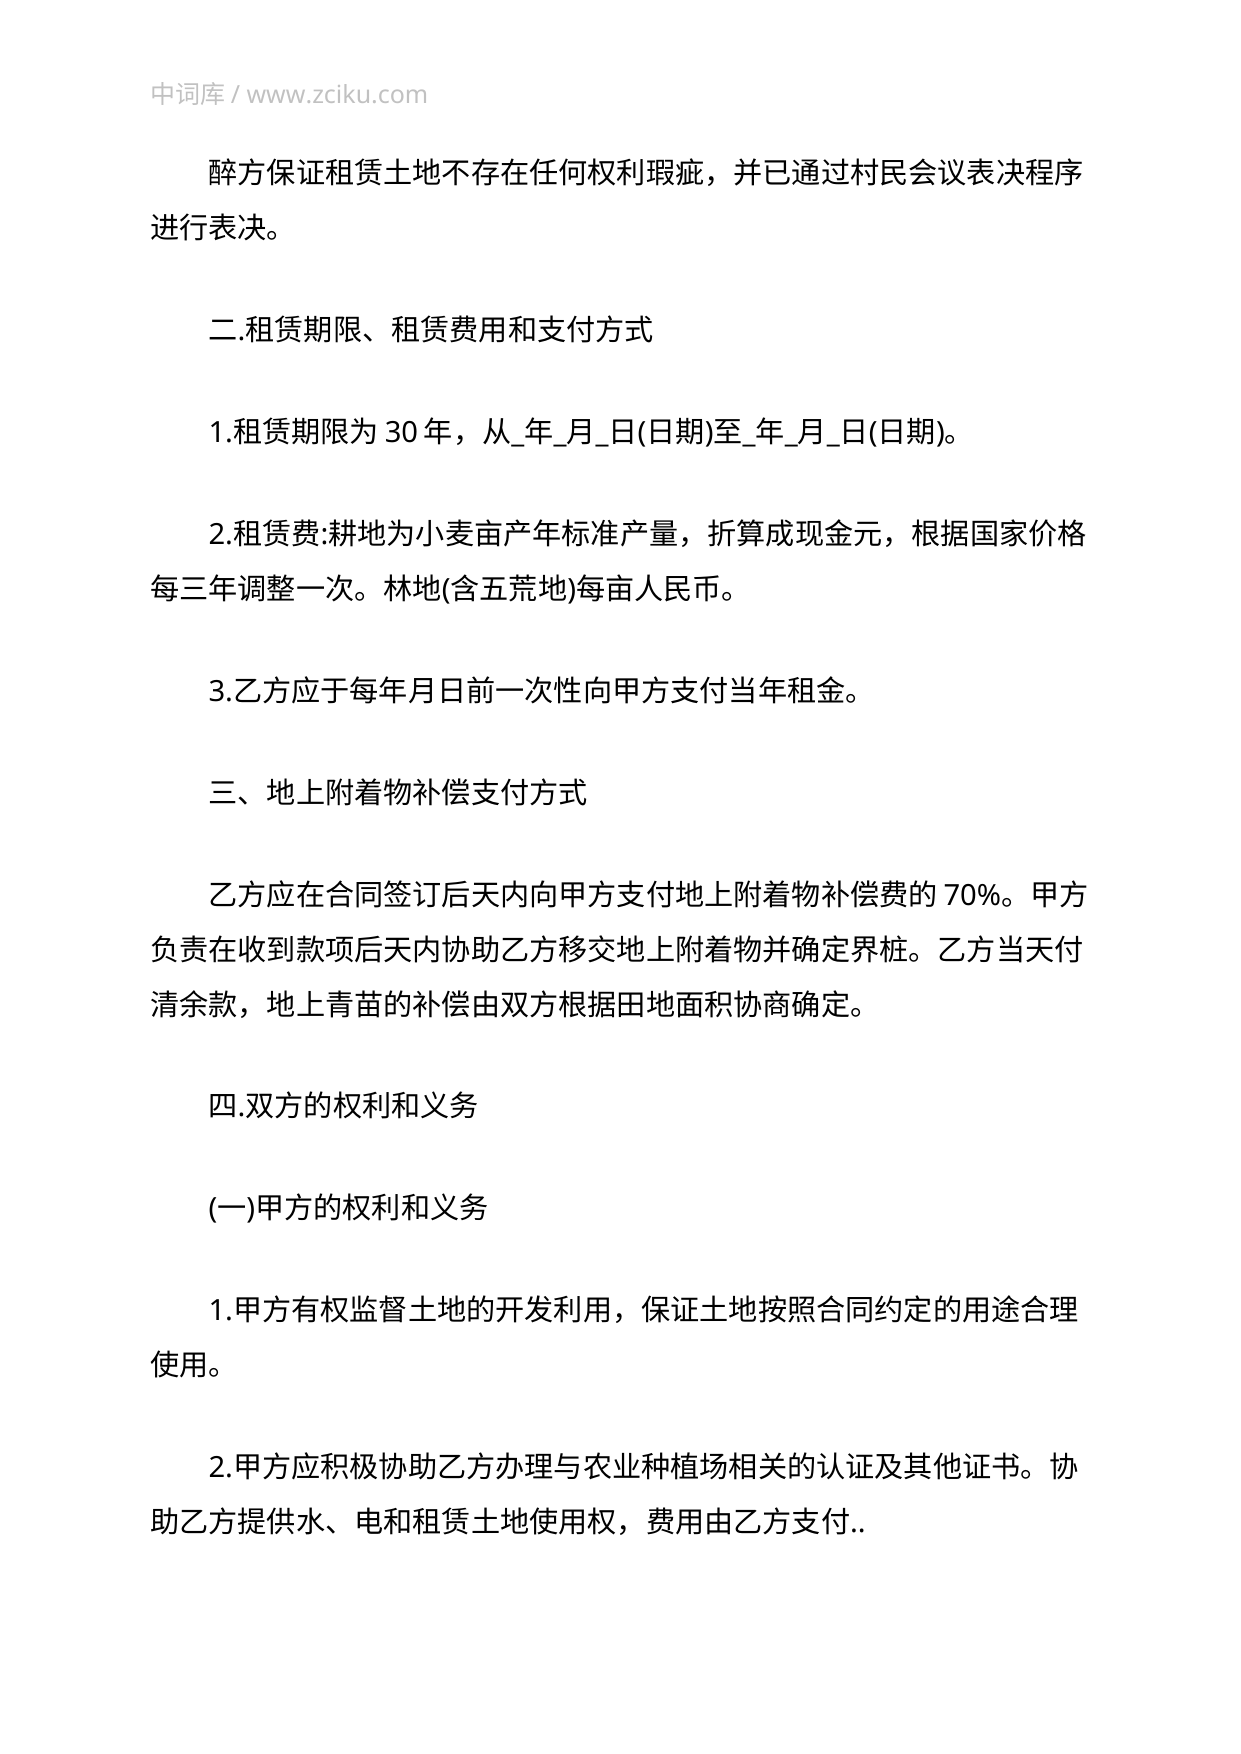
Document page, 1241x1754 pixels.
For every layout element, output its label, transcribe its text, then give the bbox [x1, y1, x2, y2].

text 三、地上附着物补偿支付方式 [150, 769, 1090, 812]
text 二.租赁期限、租赁费用和支付方式 [150, 307, 1090, 349]
text 乙方应在合同签订后天内向甲方支付地上附着物补偿费的70%。甲方负责在收到款项后天内协助乙方移交地上附着物并确定界桩。乙方当天付清余款，地上青苗的补偿由双方根据田地面积协商确定。 [150, 871, 1090, 1023]
text 1.甲方有权监督土地的开发利用，保证土地按照合同约定的用途合理使用。 [150, 1287, 1090, 1384]
text (一)甲方的权利和义务 [150, 1185, 1090, 1227]
text 2.租赁费:耕地为小麦亩产年标准产量，折算成现金元，根据国家价格每三年调整一次。林地(含五荒地)每亩人民币。 [150, 511, 1090, 608]
text 1.租赁期限为30年，从_年_月_日(日期)至_年_月_日(日期)。 [150, 409, 1090, 451]
text 醉方保证租赁土地不存在任何权利瑕疵，并已通过村民会议表决程序进行表决。 [150, 150, 1090, 247]
text 四.双方的权利和义务 [150, 1083, 1090, 1125]
text 3.乙方应于每年月日前一次性向甲方支付当年租金。 [150, 668, 1090, 710]
text 2.甲方应积极协助乙方办理与农业种植场相关的认证及其他证书。协助乙方提供水、电和租赁土地使用权，费用由乙方支付.. [150, 1444, 1090, 1541]
